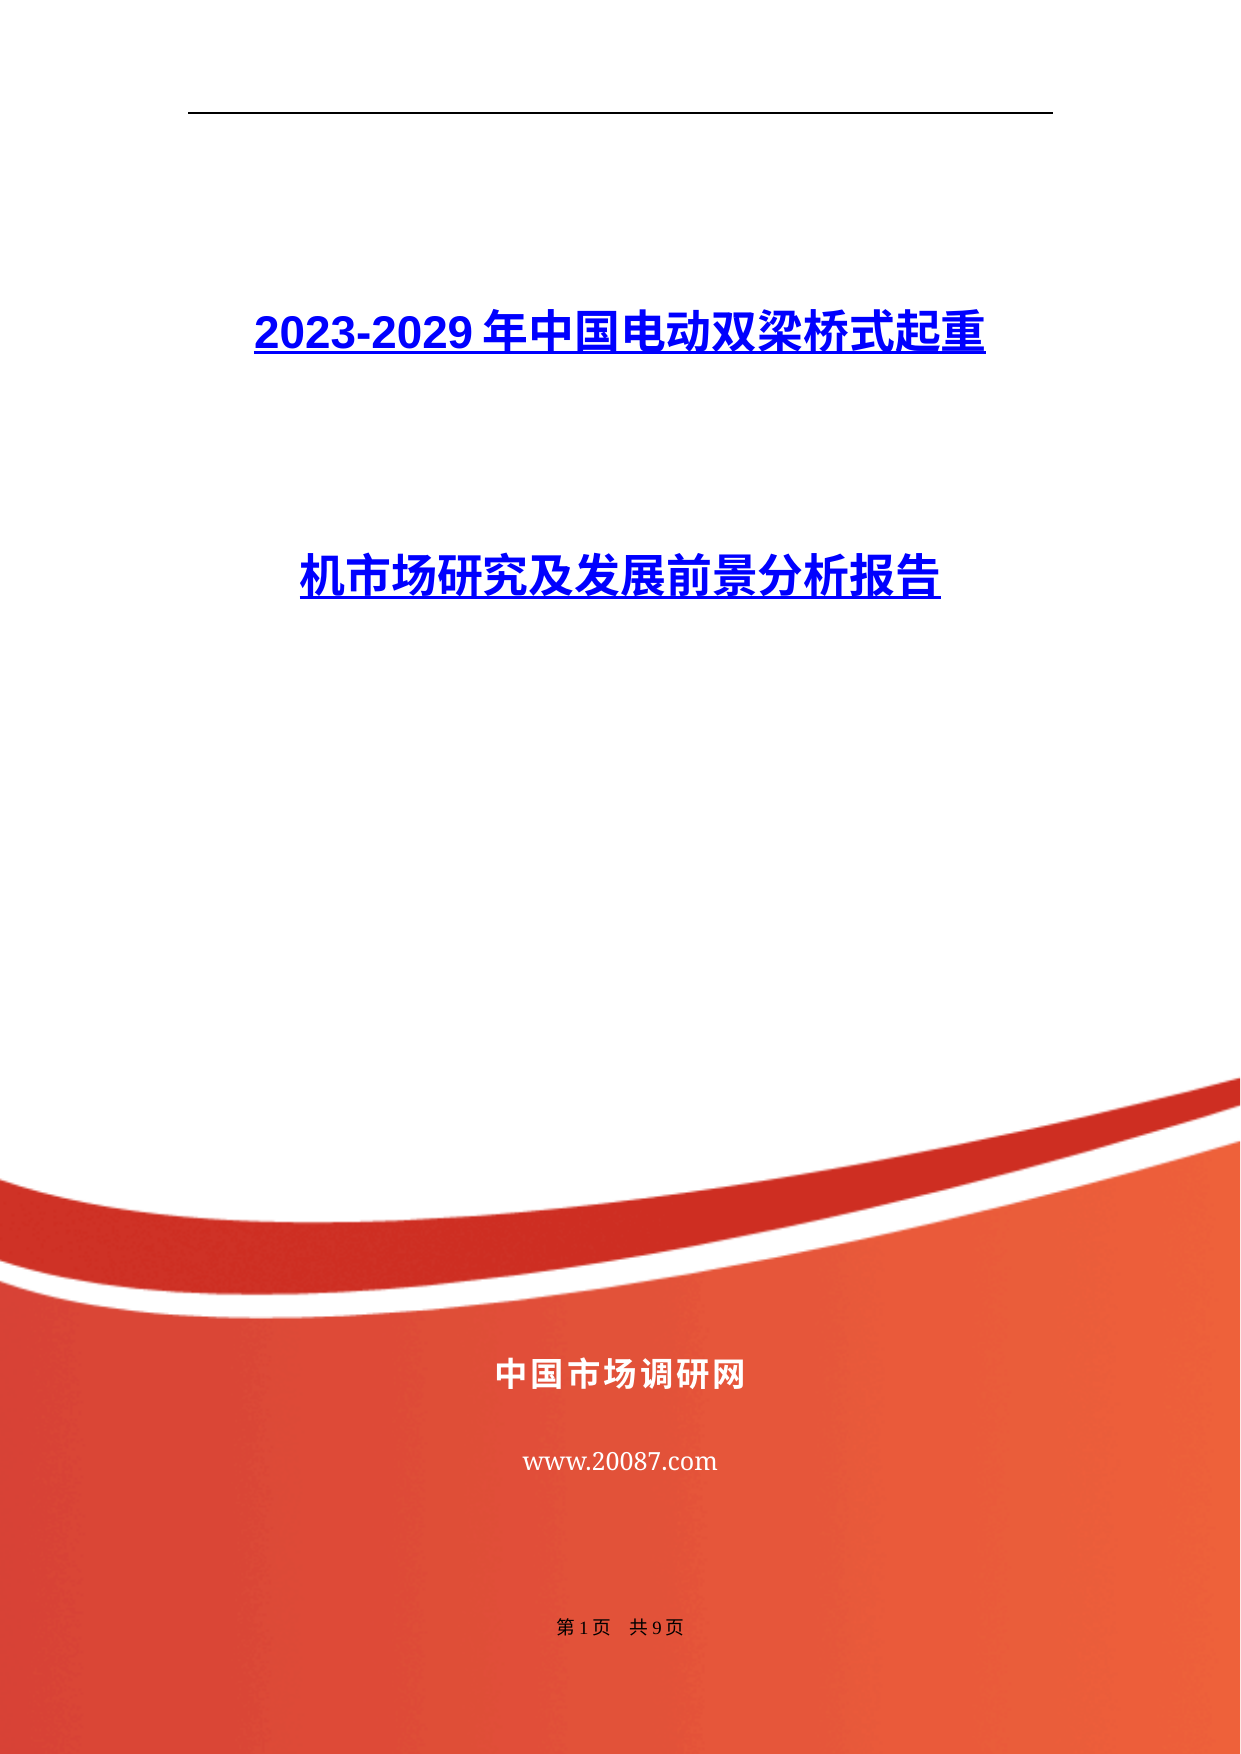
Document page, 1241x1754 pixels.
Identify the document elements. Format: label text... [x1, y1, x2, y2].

text www.20087.com [187, 1428, 1053, 1493]
table_header 2023-2029年中国电动双梁桥式起重机市场研究及发展前景分析报告 [188, 207, 1053, 773]
picture [0, 1006, 1241, 1754]
subtitle 中国市场调研网 [187, 1339, 1053, 1404]
